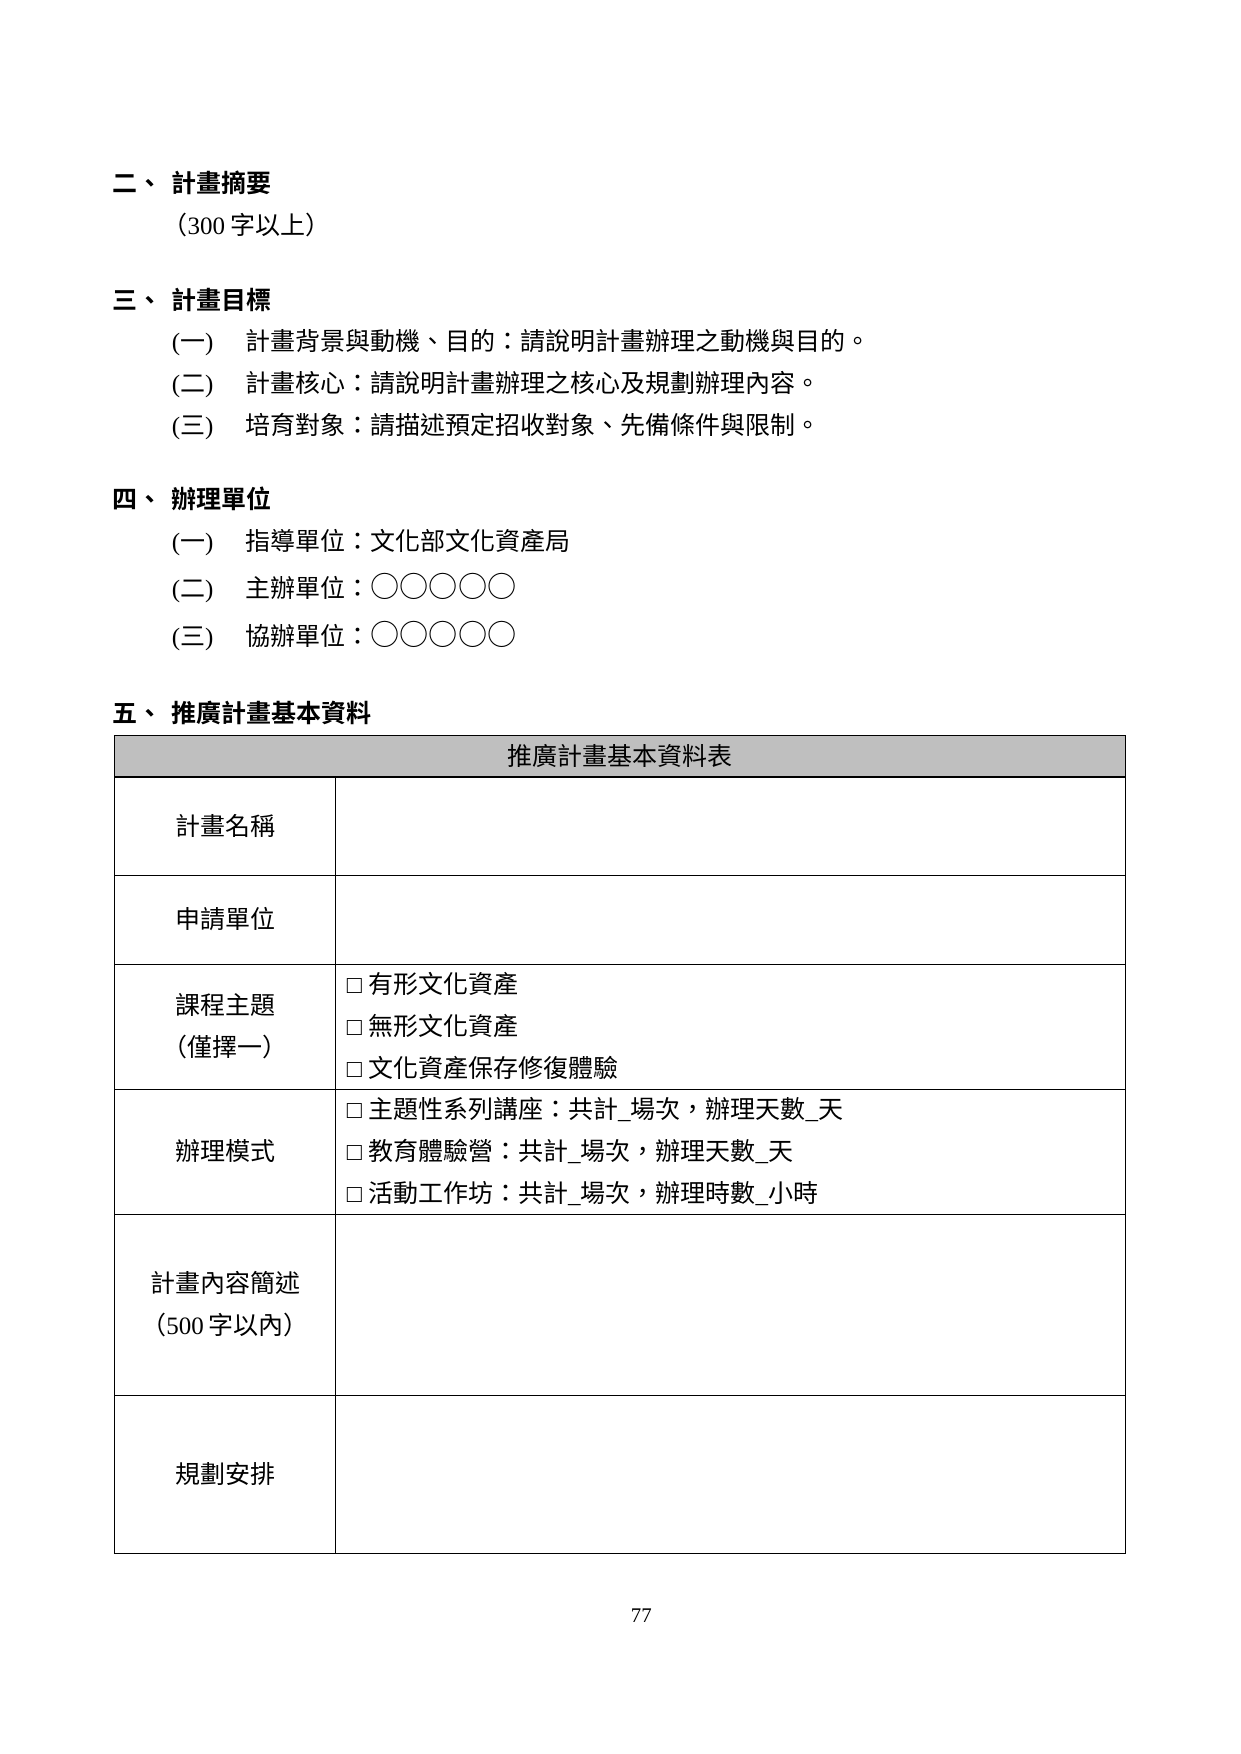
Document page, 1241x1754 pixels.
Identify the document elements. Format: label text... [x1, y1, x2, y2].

table_cell [336, 778, 1125, 875]
list 推廣計畫基本資料 [112, 693, 1128, 729]
table_cell 辦理模式 [115, 1090, 335, 1214]
list 計畫摘要 [112, 164, 1128, 200]
table_cell 計畫名稱 [115, 778, 335, 875]
table_cell [336, 1215, 1125, 1394]
table_cell 申請單位 [115, 876, 335, 964]
text （300字以上） [162, 205, 1128, 242]
list 協辦單位：○○○○○ [172, 612, 1128, 654]
table_cell 計畫內容簡述 （500字以內） [115, 1215, 335, 1394]
table_cell [336, 1396, 1125, 1553]
list 辦理單位 [112, 480, 1128, 516]
list 計畫核心：請說明計畫辦理之核心及規劃辦理內容。 [172, 363, 1128, 400]
table_cell 規劃安排 [115, 1396, 335, 1553]
table_cell □ 主題性系列講座：共計_場次，辦理天數_天 □ 教育體驗營：共計_場次，辦理天數_天 □ 活動工作坊：共計_場次，辦理時數_小時 [336, 1090, 1125, 1214]
list 計畫目標 [112, 280, 1128, 316]
table_cell □ 有形文化資產 □ 無形文化資產 □ 文化資產保存修復體驗 [336, 965, 1125, 1089]
table_cell [336, 876, 1125, 964]
list 計畫背景與動機、目的：請說明計畫辦理之動機與目的。 [172, 322, 1128, 358]
list 指導單位：文化部文化資產局 [172, 521, 1128, 558]
table_header 推廣計畫基本資料表 [115, 736, 1125, 776]
list 主辦單位：○○○○○ [172, 563, 1128, 605]
table_cell 課程主題 （僅擇一） [115, 965, 335, 1089]
list 培育對象：請描述預定招收對象、先備條件與限制。 [172, 405, 1128, 441]
